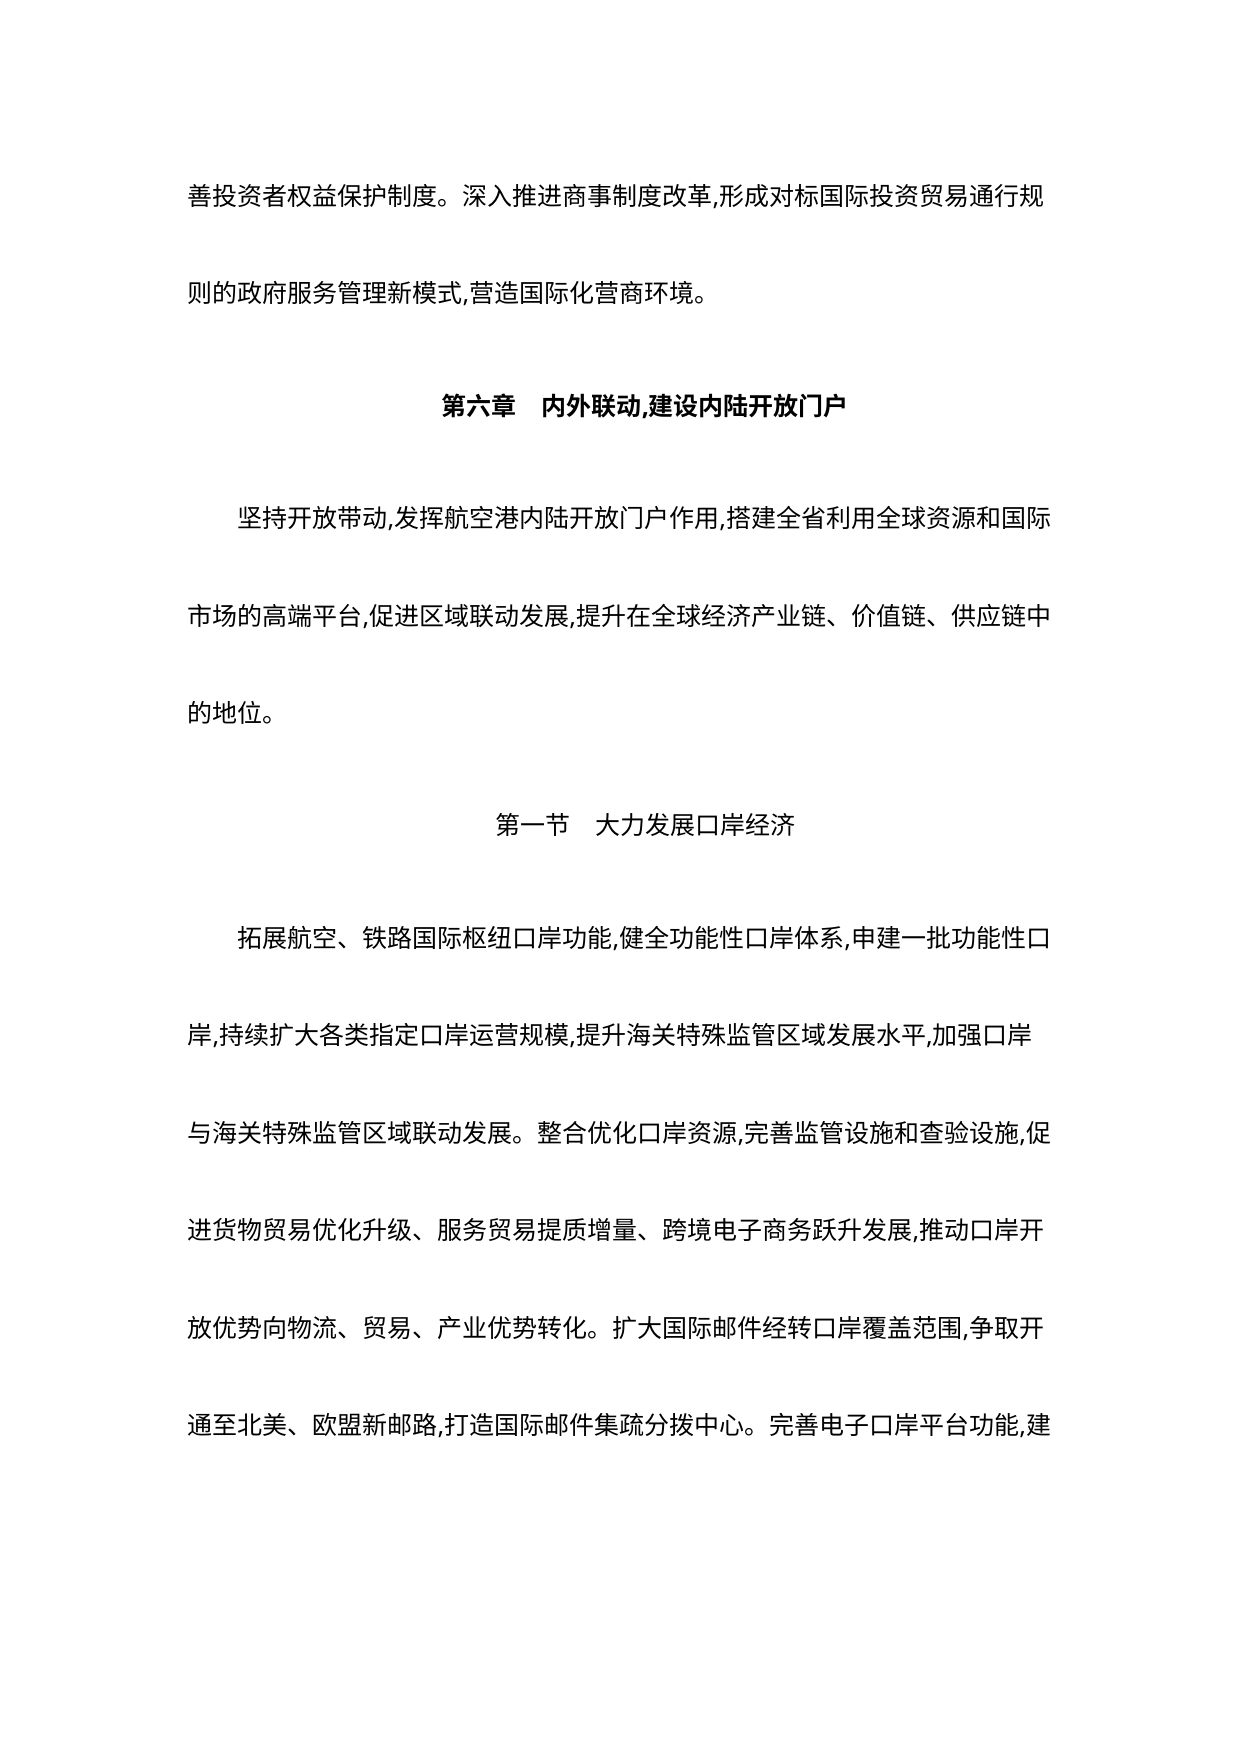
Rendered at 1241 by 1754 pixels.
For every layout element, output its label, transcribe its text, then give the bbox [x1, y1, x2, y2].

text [187, 162, 1053, 324]
text 第六章 内外联动,建设内陆开放门户 [187, 372, 1053, 437]
text 第一节 大力发展口岸经济 [187, 791, 1053, 856]
text 坚持开放带动,发挥航空港内陆开放门户作用,搭建全省利用全球资源和国际市场的高端平台,促进区域联动发展,提升在全球经济产业链、价值链、供应链中的地位。 [187, 484, 1053, 744]
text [187, 904, 1053, 1456]
